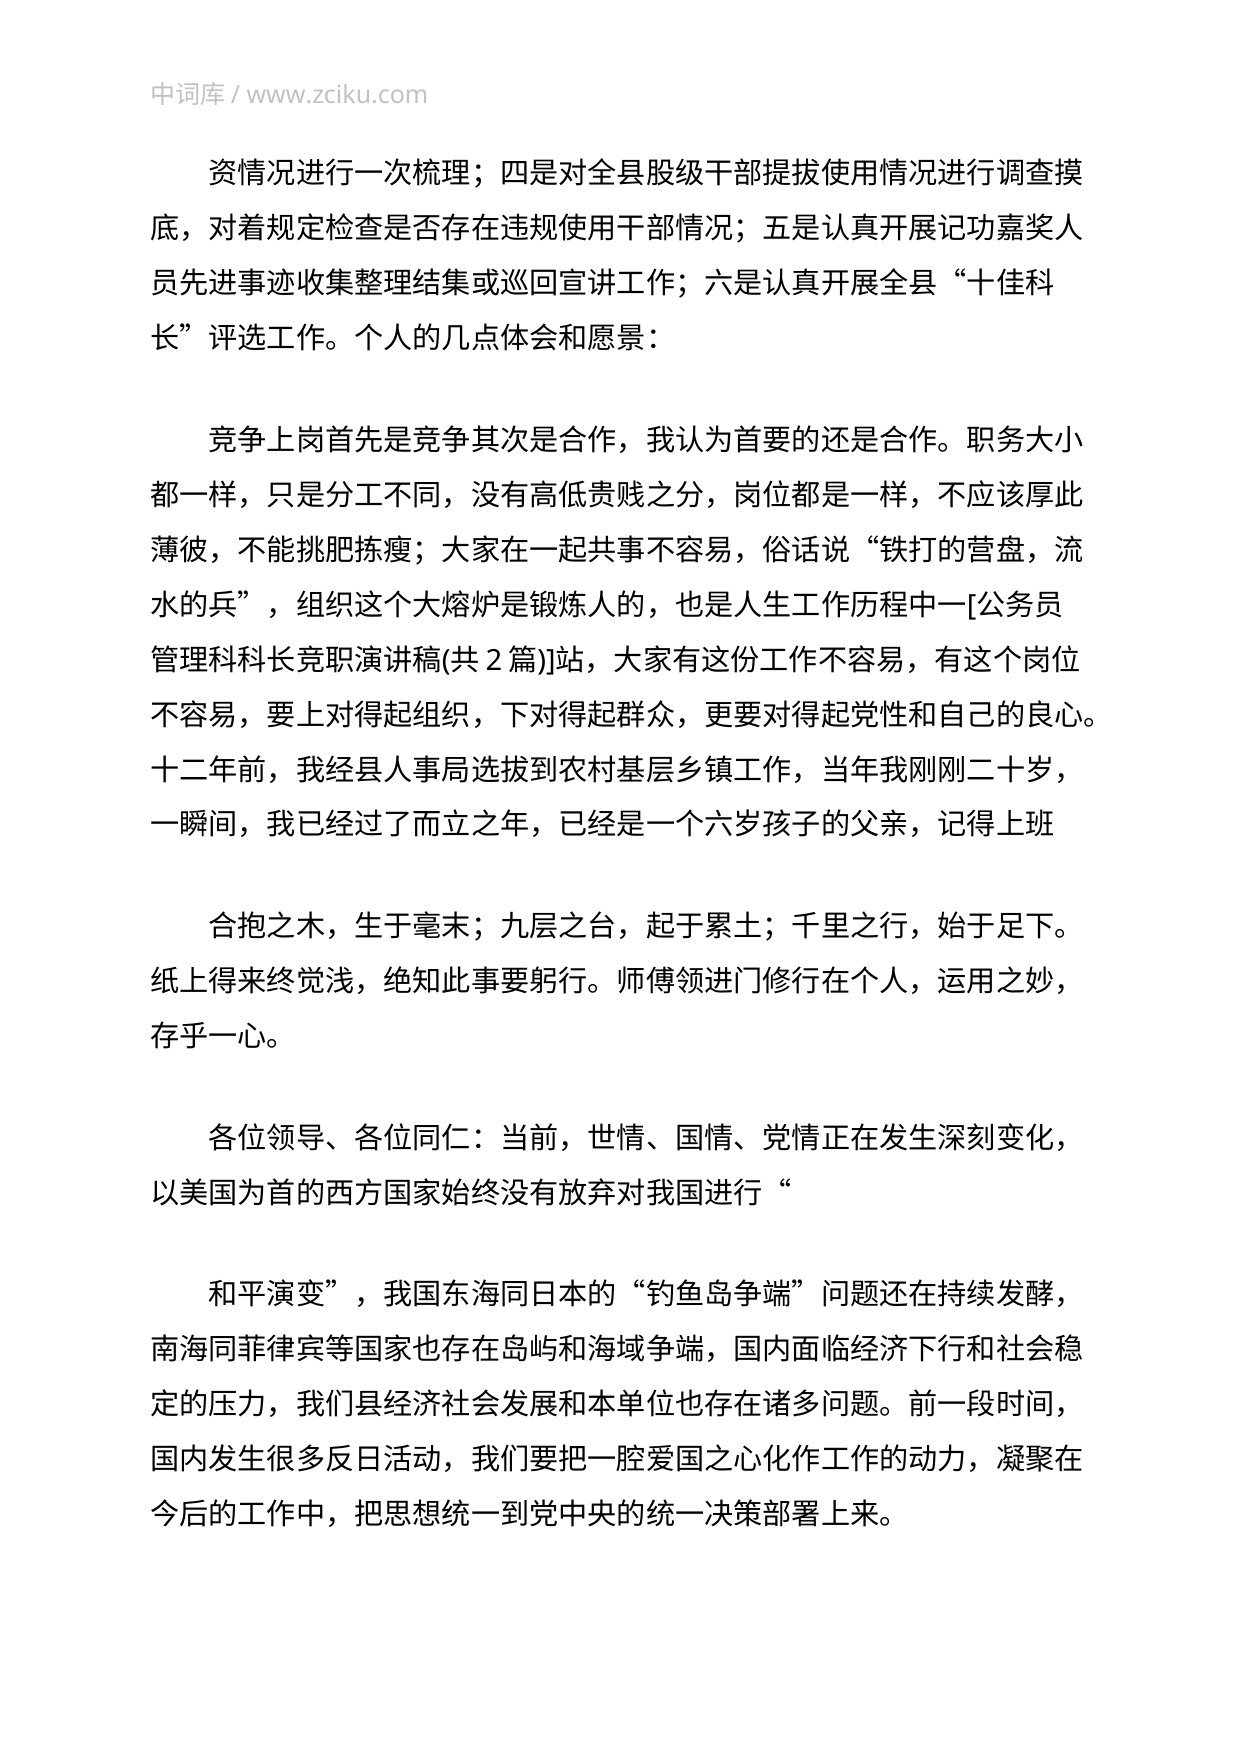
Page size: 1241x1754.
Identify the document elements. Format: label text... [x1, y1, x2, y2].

text 和平演变”，我国东海同日本的“钓鱼岛争端”问题还在持续发酵，南海同菲律宾等国家也存在岛屿和海域争端，国内面临经济下行和社会稳定的压力，我们县经济社会发展和本单位也存在诸多问题。前一段时间，国内发生很多反日活动，我们要把一腔爱国之心化作工作的动力，凝聚在今后的工作中，把思想统一到党中央的统一决策部署上来。 [150, 1271, 1090, 1533]
text 竞争上岗首先是竞争其次是合作，我认为首要的还是合作。职务大小都一样，只是分工不同，没有高低贵贱之分，岗位都是一样，不应该厚此薄彼，不能挑肥拣瘦；大家在一起共事不容易，俗话说“铁打的营盘，流水的兵”，组织这个大熔炉是锻炼人的，也是人生工作历程中一[公务员管理科科长竞职演讲稿(共2篇)]站，大家有这份工作不容易，有这个岗位不容易，要上对得起组织，下对得起群众，更要对得起党性和自己的良心。十二年前，我经县人事局选拔到农村基层乡镇工作，当年我刚刚二十岁，一瞬间，我已经过了而立之年，已经是一个六岁孩子的父亲，记得上班 [150, 416, 1090, 843]
text 各位领导、各位同仁：当前，世情、国情、党情正在发生深刻变化，以美国为首的西方国家始终没有放弃对我国进行“ [150, 1114, 1090, 1211]
text 资情况进行一次梳理；四是对全县股级干部提拔使用情况进行调查摸底，对着规定检查是否存在违规使用干部情况；五是认真开展记功嘉奖人员先进事迹收集整理结集或巡回宣讲工作；六是认真开展全县“十佳科长”评选工作。个人的几点体会和愿景： [150, 150, 1090, 357]
text 合抱之木，生于毫末；九层之台，起于累土；千里之行，始于足下。纸上得来终觉浅，绝知此事要躬行。师傅领进门修行在个人，运用之妙，存乎一心。 [150, 903, 1090, 1055]
